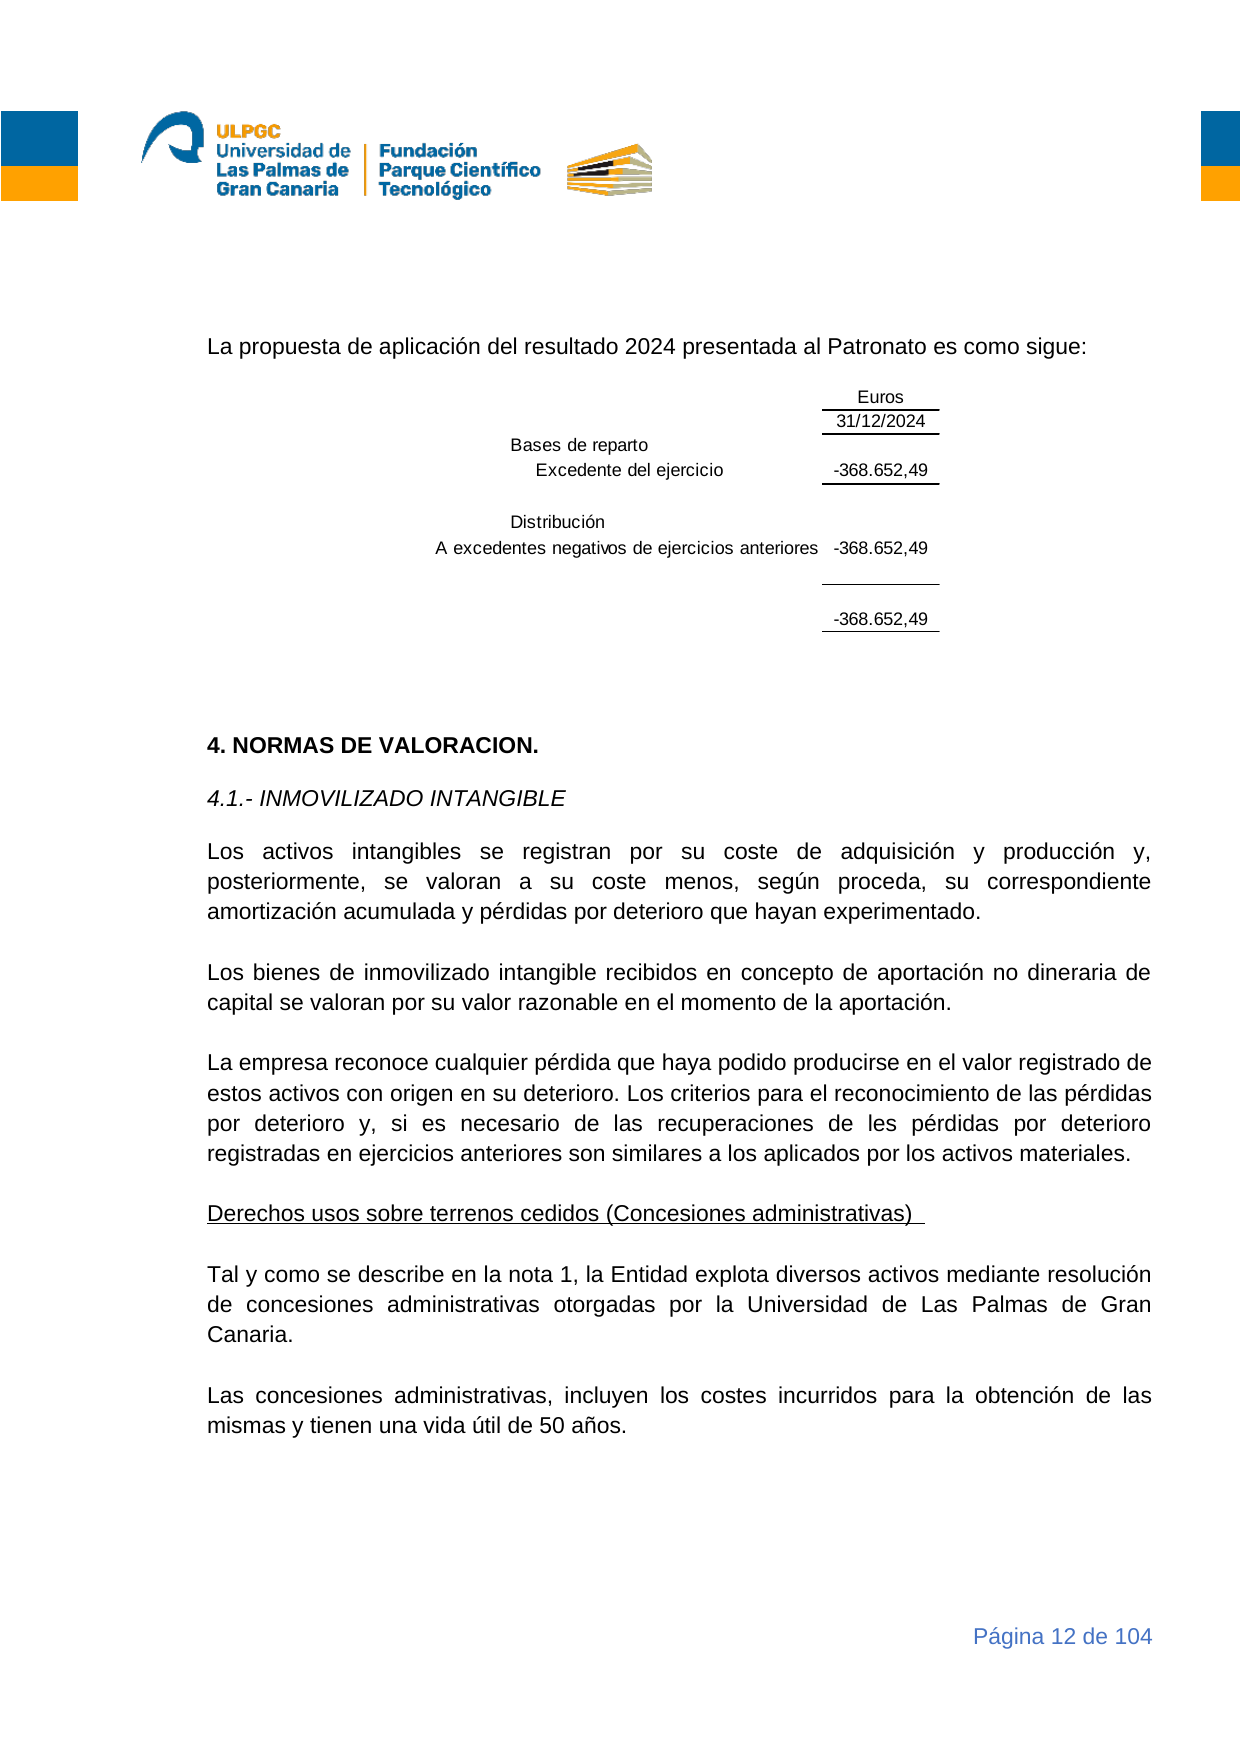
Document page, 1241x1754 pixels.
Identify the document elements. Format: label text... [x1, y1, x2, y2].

text 4. NORMAS DE VALORACION. [207, 732, 1152, 759]
text Tal y como se describe en la nota 1, la Entidad explota diversos activos mediante resolución de concesiones administrativas otorgadas por la Universidad de Las Palmas de Gran Canaria. [207, 1261, 1152, 1347]
text Los activos intangibles se registran por su coste de adquisición y producción y, posteriormente, se valoran a su coste menos, según proceda, su correspondiente amortización acumulada y pérdidas por deterioro que hayan experimentado. [207, 838, 1152, 924]
text La propuesta de aplicación del resultado 2024 presentada al Patronato es como sigue: [207, 333, 1152, 359]
text 4.1.- INMOVILIZADO INTANGIBLE [207, 785, 1152, 811]
text Los bienes de inmovilizado intangible recibidos en concepto de aportación no dineraria de capital se valoran por su valor razonable en el momento de la aportación. [207, 959, 1152, 1015]
text Las concesiones administrativas, incluyen los costes incurridos para la obtención de las mismas y tienen una vida útil de 50 años. [207, 1382, 1152, 1438]
text La empresa reconoce cualquier pérdida que haya podido producirse en el valor registrado de estos activos con origen en su deterioro. Los criterios para el reconocimiento de las pérdidas por deterioro y, si es necesario de las recuperaciones de les pérdidas por deterioro registradas en ejercicios anteriores son similares a los aplicados por los activos materiales. [207, 1049, 1152, 1166]
picture [114, 85, 680, 223]
text Derechos usos sobre terrenos cedidos (Concesiones administrativas) [207, 1200, 1152, 1227]
